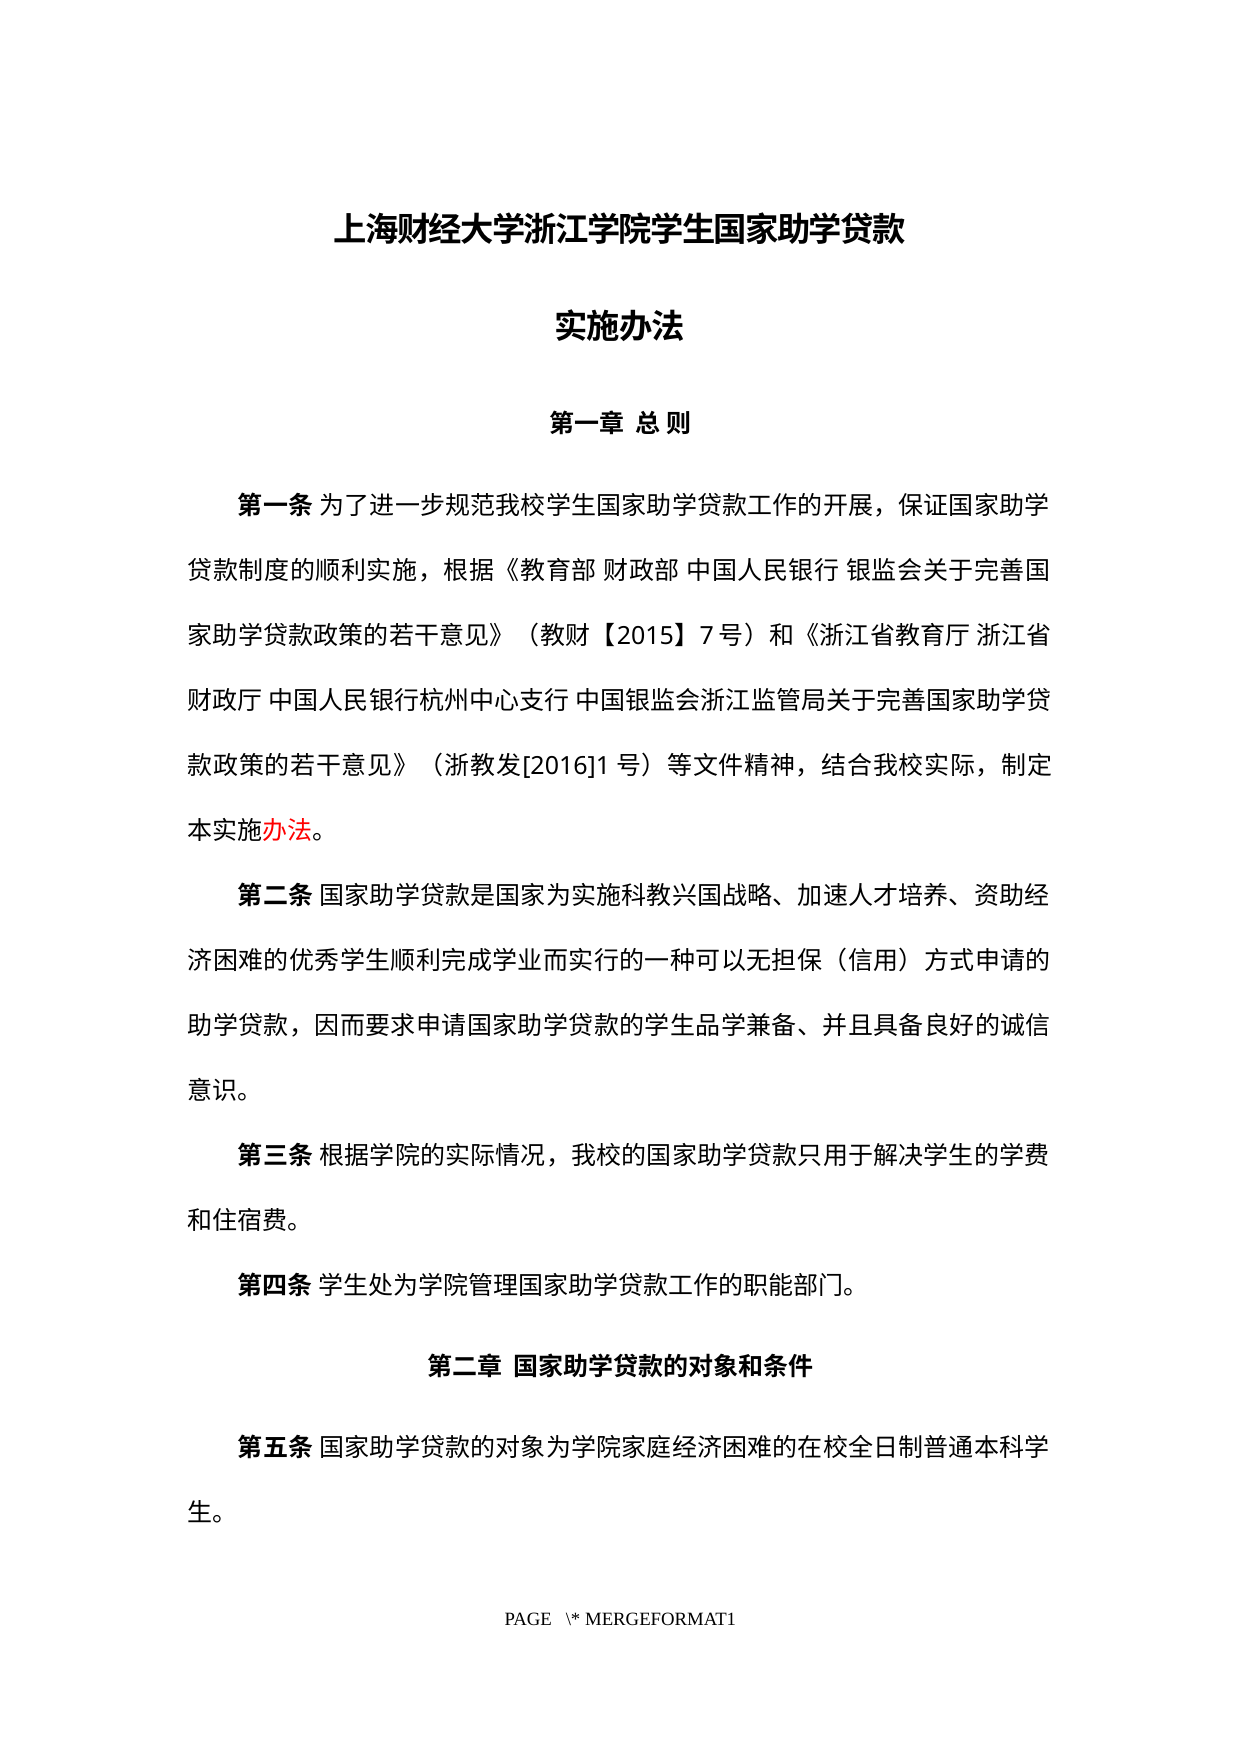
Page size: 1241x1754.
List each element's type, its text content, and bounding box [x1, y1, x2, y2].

text 第一章 总 则 [187, 389, 1053, 454]
text 第二章 国家助学贷款的对象和条件 [187, 1332, 1053, 1397]
text 第一条 为了进一步规范我校学生国家助学贷款工作的开展，保证国家助学贷款制度的顺利实施，根据《教育部 财政部 中国人民银行 银监会关于完善国家助学贷款政策的若干意见》（教财【2015】7号）和《浙江省教育厅 浙江省财政厅 中国人民银行杭州中心支行 中国银监会浙江监管局关于完善国家助学贷款政策的若干意见》（浙教发[2016]1号）等文件精神，结合我校实际，制定本实施办法。 [187, 471, 1053, 861]
text 第三条 根据学院的实际情况，我校的国家助学贷款只用于解决学生的学费和住宿费。 [187, 1121, 1053, 1251]
text 第二条 国家助学贷款是国家为实施科教兴国战略、加速人才培养、资助经济困难的优秀学生顺利完成学业而实行的一种可以无担保（信用）方式申请的助学贷款，因而要求申请国家助学贷款的学生品学兼备、并且具备良好的诚信意识。 [187, 861, 1053, 1121]
text 实施办法 [187, 292, 1053, 357]
text 第四条 学生处为学院管理国家助学贷款工作的职能部门。 [187, 1251, 1053, 1316]
text 第五条 国家助学贷款的对象为学院家庭经济困难的在校全日制普通本科学生。 [187, 1413, 1053, 1543]
text 上海财经大学浙江学院学生国家助学贷款 [187, 194, 1053, 259]
